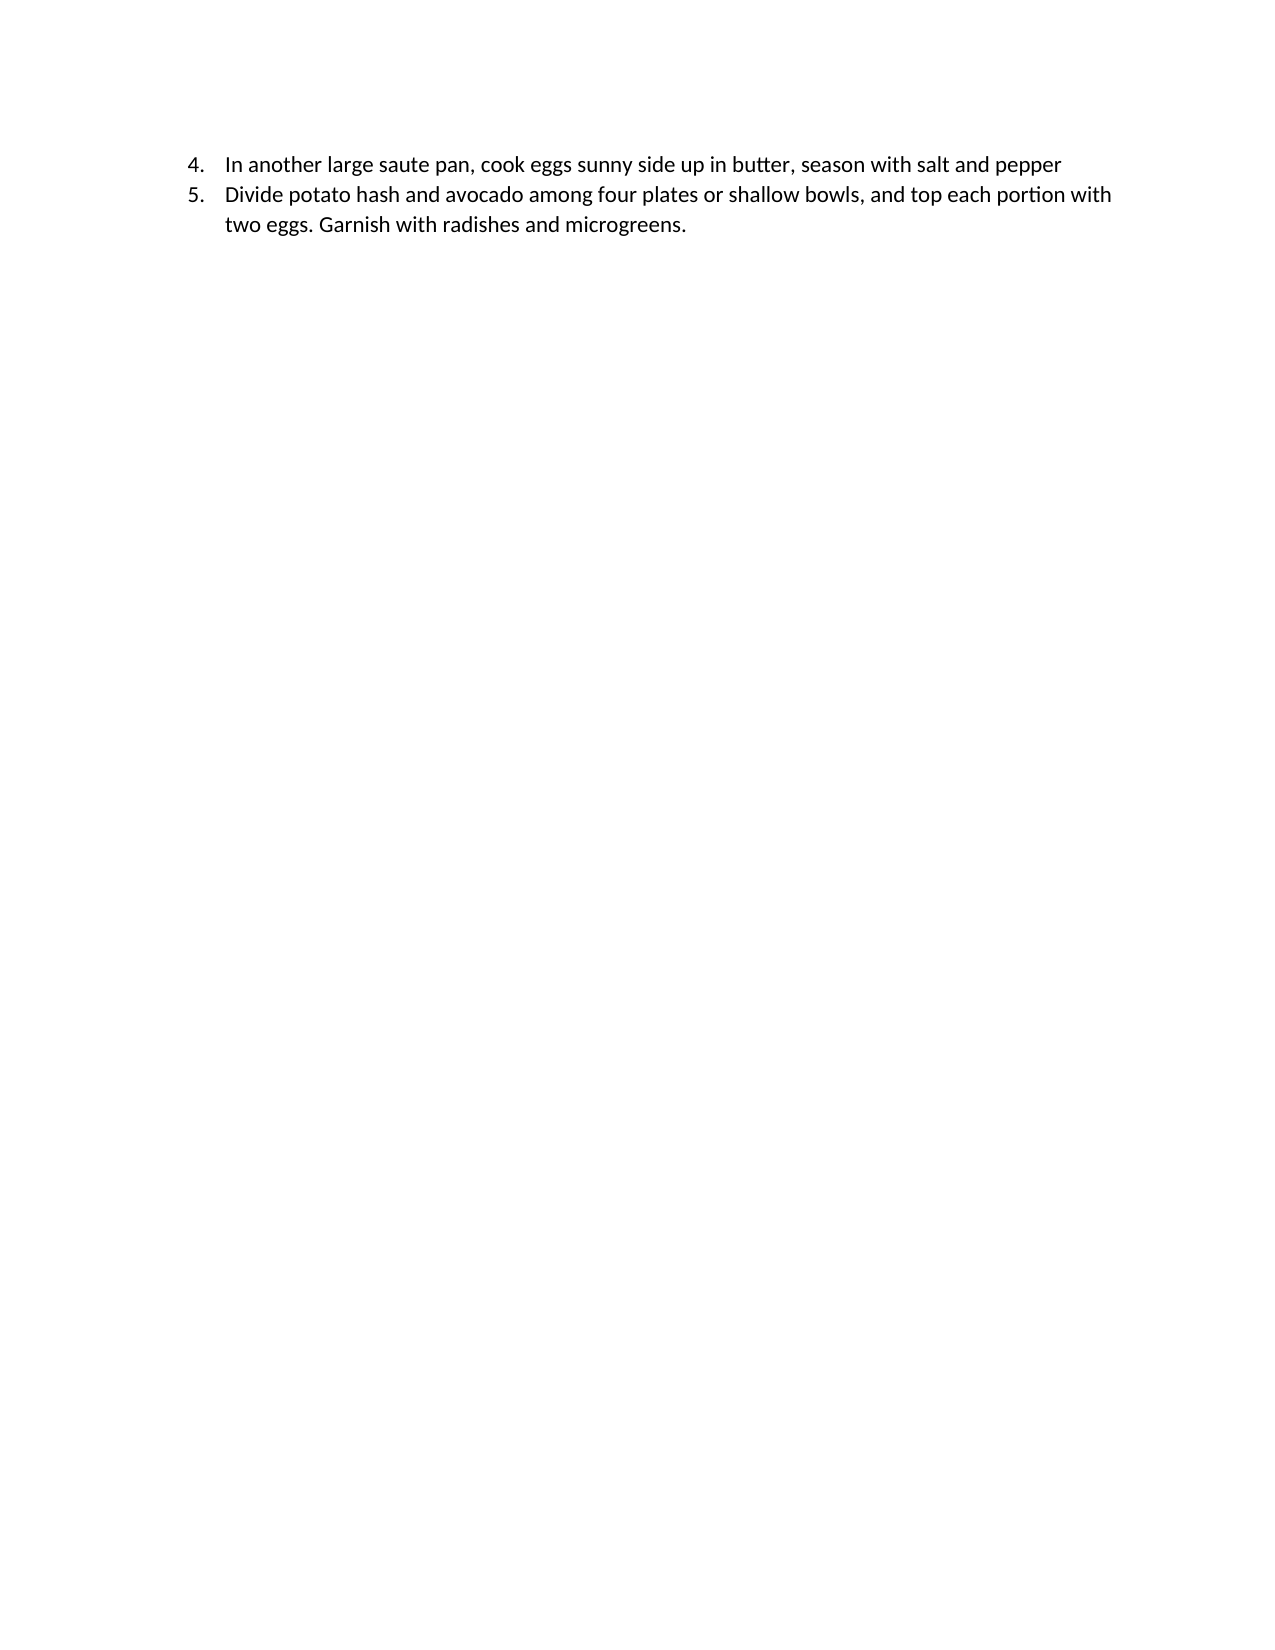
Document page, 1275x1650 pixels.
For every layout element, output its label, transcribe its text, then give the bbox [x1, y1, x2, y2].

list In another large saute pan, cook eggs sunny side up in butter, season with salt and pepper [187, 150, 1125, 178]
list Divide potato hash and avocado among four plates or shallow bowls, and top each portion with two eggs. Garnish with radishes and microgreens. [187, 180, 1125, 238]
